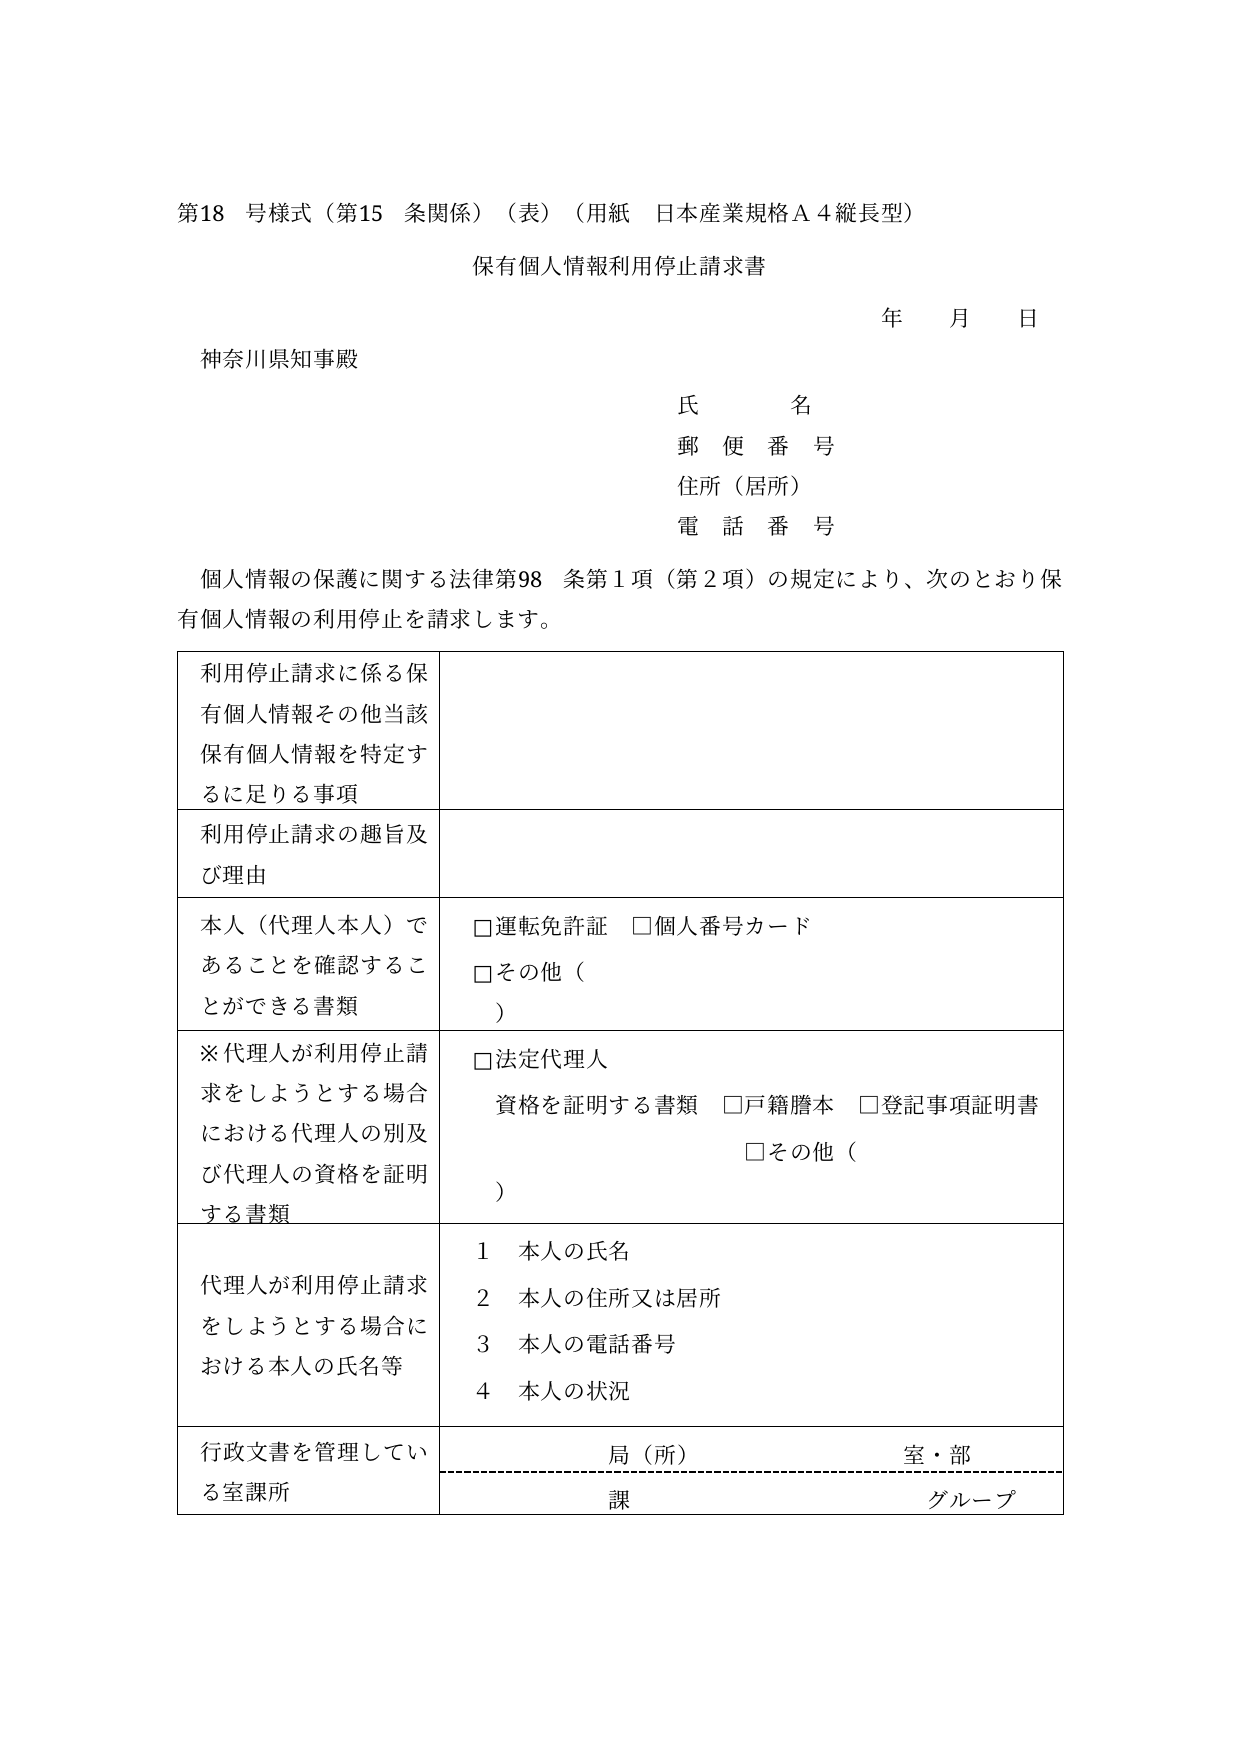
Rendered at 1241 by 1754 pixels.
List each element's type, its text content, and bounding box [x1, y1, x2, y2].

table_cell ※代理人が利用停止請求をしようとする場合における代理人の別及び代理人の資格を証明する書類 [178, 1031, 439, 1223]
table_cell [440, 810, 1063, 897]
table_cell 本人（代理人本人）であることを確認することができる書類 [178, 898, 439, 1030]
text 保有個人情報利用停止請求書自己情報の開示請求書 [177, 244, 1063, 285]
table_cell 利用停止請求の趣旨及び理由 [178, 810, 439, 897]
text 氏 名 [177, 384, 1063, 424]
table_cell 代理人が利用停止請求をしようとする場合における本人の氏名等 [178, 1224, 439, 1426]
table_header 利用停止請求に係る保有個人情報その他当該保有個人情報を特定するに足りる事項 [178, 652, 439, 809]
table_cell １ 本人の氏名 ２ 本人の住所又は居所 ３ 本人の電話番号 ４ 本人の状況 □未成年者（生年月日 年 月 日） □成年被後見人 □任意代理人の委任者 [440, 1224, 1063, 1426]
table_cell 行政文書を管理している室課所 [178, 1427, 439, 1514]
text 郵 便 番 号 [177, 424, 1063, 465]
text 神奈川県知事殿 [177, 338, 1063, 378]
table_header [440, 652, 1063, 809]
text 電 話 番 号 [177, 505, 1063, 545]
text 個人情報の保護に関する法律第98条第１項（第２項）の規定により、次のとおり保有個人情報の利用停止を請求します。 [177, 558, 1063, 638]
text 住所（居所） [177, 465, 1063, 505]
table_cell □法定代理人 資格を証明する書類 □戸籍謄本 □登記事項証明書 □その他（ ） □本人の委任による代理人（以下「任意代理人」という。） 資格を証明する書類 □委任状 □その他（ ） [440, 1031, 1063, 1223]
text 年 月 日 [177, 297, 1040, 338]
table_cell 局（所） 室・部 [440, 1427, 1063, 1471]
table_cell □運転免許証 □個人番号カード □その他（ ） [440, 898, 1063, 1030]
table_cell 課 グループ（班） [440, 1471, 1063, 1514]
text 第18号様式（第15条関係）（表）（用紙 日本産業規格Ａ４縦長型） [177, 192, 1063, 232]
